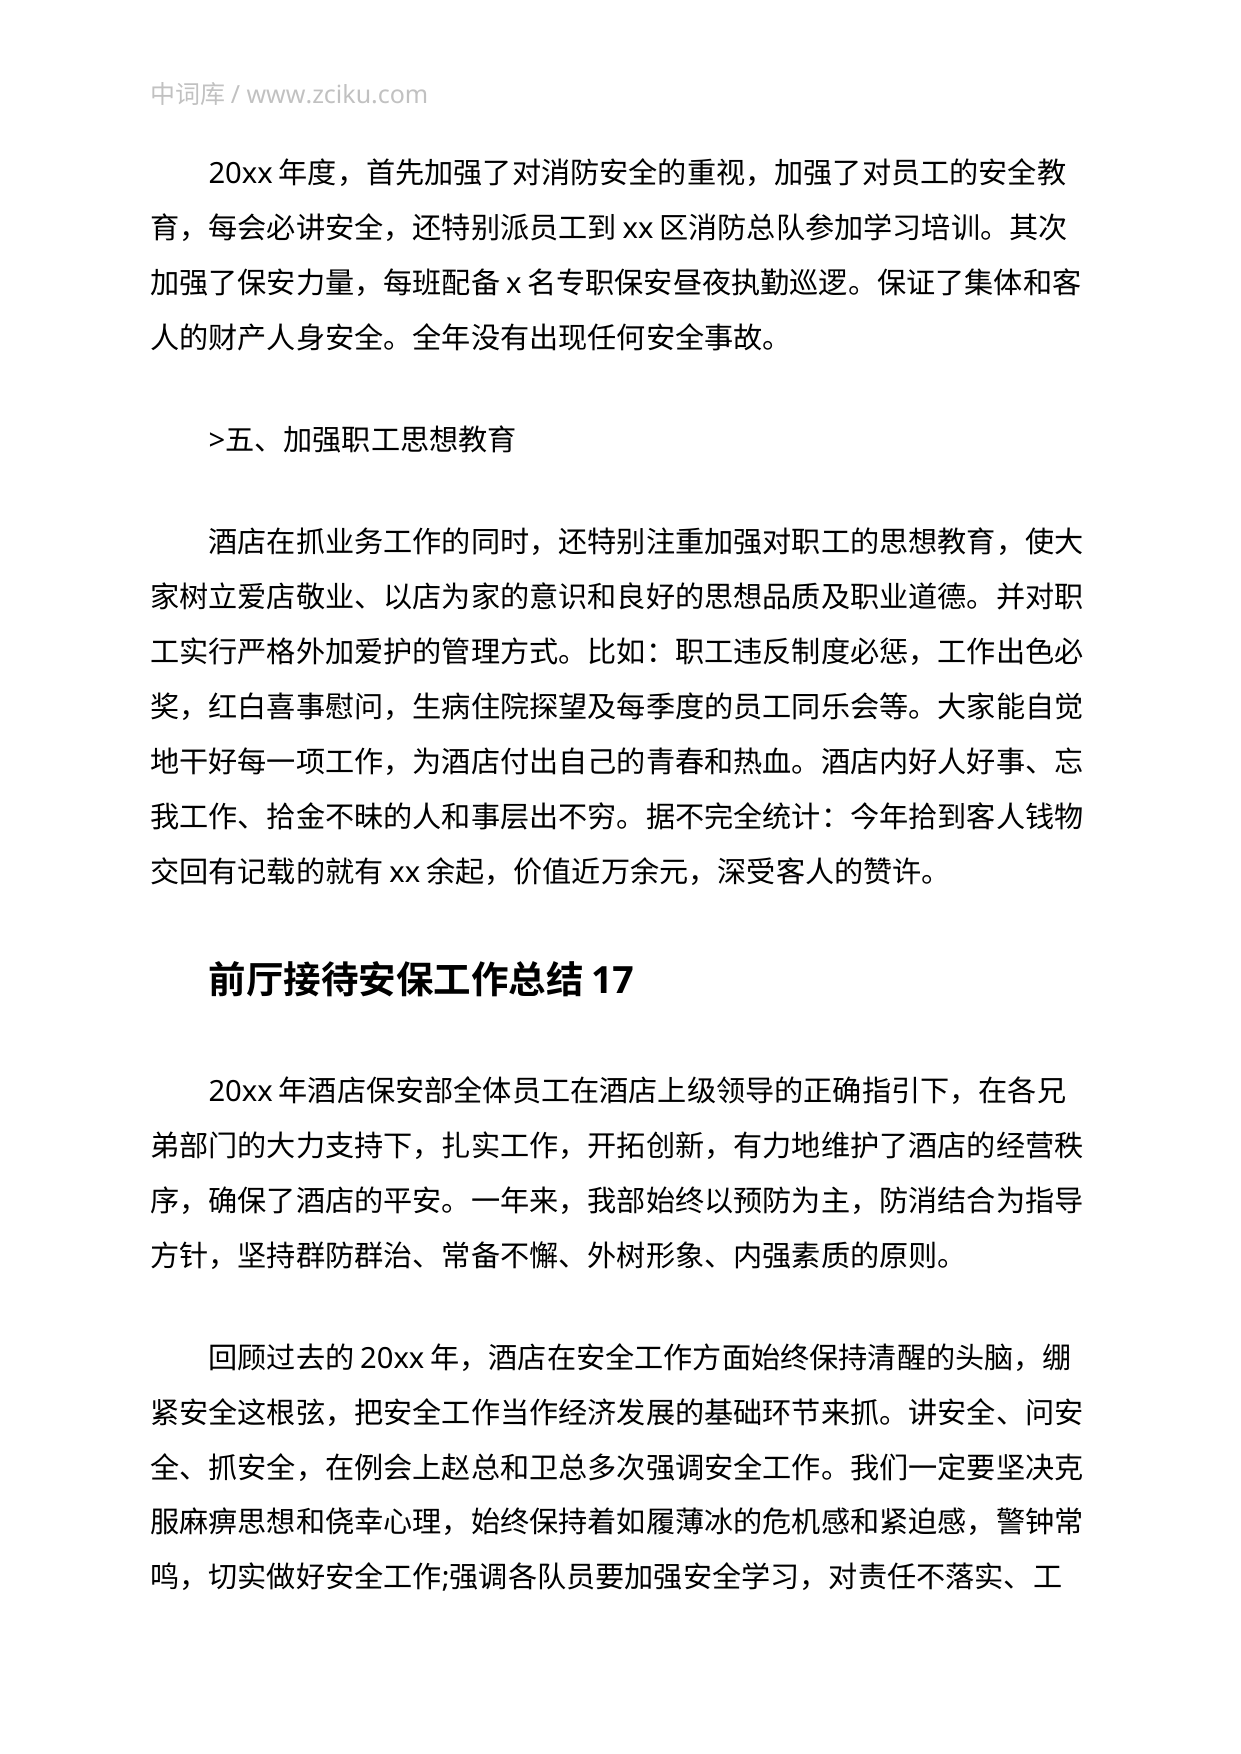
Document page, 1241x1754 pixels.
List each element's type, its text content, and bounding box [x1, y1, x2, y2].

text 20xx年酒店保安部全体员工在酒店上级领导的正确指引下，在各兄弟部门的大力支持下，扎实工作，开拓创新，有力地维护了酒店的经营秩序，确保了酒店的平安。一年来，我部始终以预防为主，防消结合为指导方针，坚持群防群治、常备不懈、外树形象、内强素质的原则。 [150, 1068, 1090, 1275]
text 酒店在抓业务工作的同时，还特别注重加强对职工的思想教育，使大家树立爱店敬业、以店为家的意识和良好的思想品质及职业道德。并对职工实行严格外加爱护的管理方式。比如：职工违反制度必惩，工作出色必奖，红白喜事慰问，生病住院探望及每季度的员工同乐会等。大家能自觉地干好每一项工作，为酒店付出自己的青春和热血。酒店内好人好事、忘我工作、拾金不昧的人和事层出不穷。据不完全统计：今年拾到客人钱物交回有记载的就有xx余起，价值近万余元，深受客人的赞许。 [150, 519, 1090, 891]
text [150, 1334, 1090, 1596]
text 20xx年度，首先加强了对消防安全的重视，加强了对员工的安全教育，每会必讲安全，还特别派员工到xx区消防总队参加学习培训。其次加强了保安力量，每班配备x名专职保安昼夜执勤巡逻。保证了集体和客人的财产人身安全。全年没有出现任何安全事故。 [150, 150, 1090, 357]
text 前厅接待安保工作总结17 [150, 950, 1090, 1004]
text >五、加强职工思想教育 [150, 417, 1090, 459]
